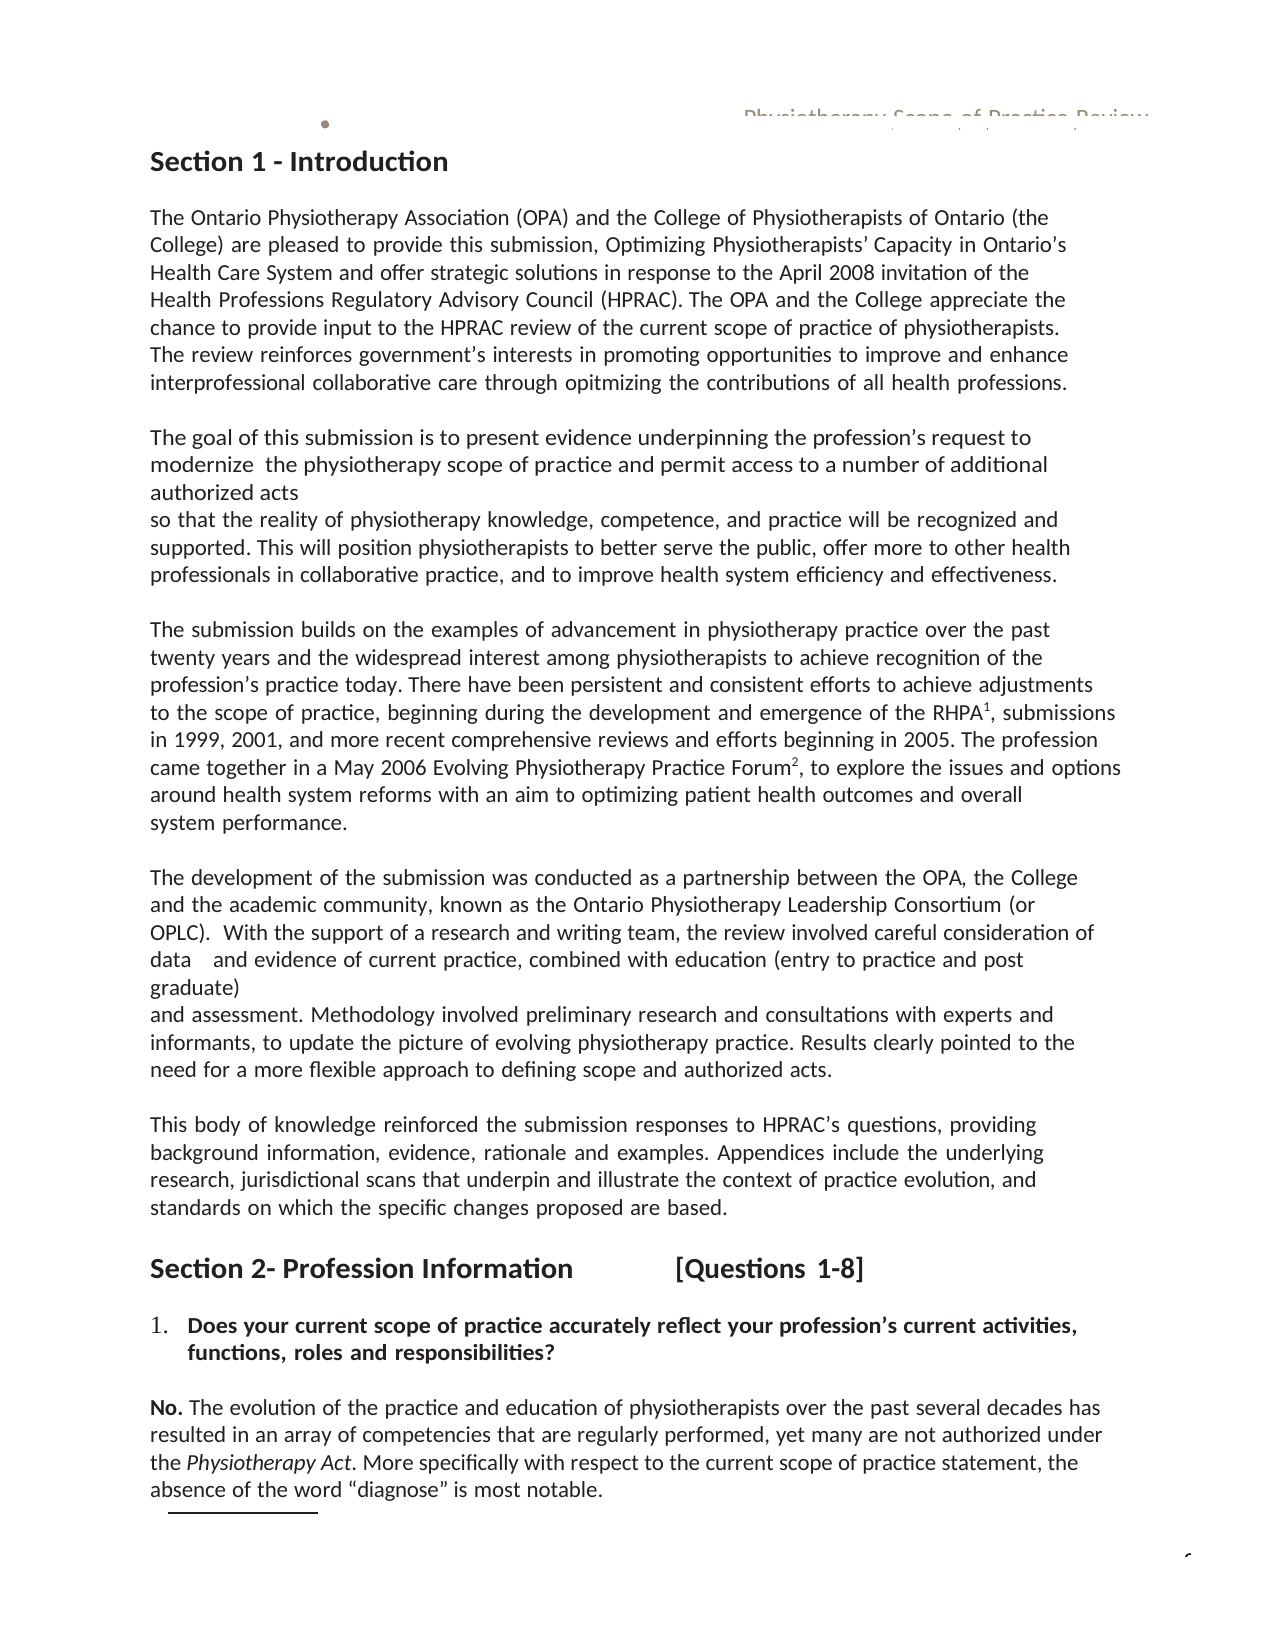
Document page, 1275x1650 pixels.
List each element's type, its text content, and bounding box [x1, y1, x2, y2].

text This body of knowledge reinforced the submission responses to HPRAC’s questions, providing background information, evidence, rationale and examples. Appendices include the underlying research, jurisdictional scans that underpin and illustrate the context of practice evolution, and standards on which the specific changes proposed are based. [150, 1111, 1120, 1221]
subtitle Does your current scope of practice accurately reflect your profession’s current activities, functions, roles and responsibilities? [150, 1311, 1082, 1366]
text The goal of this submission is to present evidence underpinning the profession’s request to modernize the physiotherapy scope of practice and permit access to a number of additional authorized acts [150, 423, 1120, 506]
text The Ontario Physiotherapy Association (OPA) and the College of Physiotherapists of Ontario (the College) are pleased to provide this submission, Optimizing Physiotherapists’ Capacity in Ontario’s Health Care System and offer strategic solutions in response to the April 2008 invitation of the Health Professions Regulatory Advisory Council (HPRAC). The OPA and the College appreciate the chance to provide input to the HPRAC review of the current scope of practice of physiotherapists. The review reinforces government’s interests in promoting opportunities to improve and enhance interprofessional collaborative care through opitmizing the contributions of all health professions. [150, 203, 1082, 396]
subtitle Section 1 - Introduction [150, 143, 1214, 178]
text and assessment. Methodology involved preliminary research and consultations with experts and informants, to update the picture of evolving physiotherapy practice. Results clearly pointed to the need for a more flexible approach to defining scope and authorized acts. [150, 1001, 1089, 1083]
subtitle Section 2- Profession Information [Questions 1-8] [150, 1250, 1214, 1286]
text The submission builds on the examples of advancement in physiotherapy practice over the past twenty years and the widespread interest among physiotherapists to achieve recognition of the profession’s practice today. There have been persistent and consistent efforts to achieve adjustments to the scope of practice, beginning during the development and emergence of the RHPA1, submissions in 1999, 2001, and more recent comprehensive reviews and efforts beginning in 2005. The profession came together in a May 2006 Evolving Physiotherapy Practice Forum2, to explore the issues and options around health system reforms with an aim to optimizing patient health outcomes and overall system performance. [150, 616, 1125, 836]
text No. The evolution of the practice and education of physiotherapists over the past several decades has resulted in an array of competencies that are regularly performed, yet many are not authorized under the Physiotherapy Act. More specifically with respect to the current scope of practice statement, the absence of the word “diagnose” is most notable. [150, 1393, 1107, 1503]
text The development of the submission was conducted as a partnership between the OPA, the College and the academic community, known as the Ontario Physiotherapy Leadership Consortium (or OPLC). With the support of a research and writing team, the review involved careful consideration of data and evidence of current practice, combined with education (entry to practice and post graduate) [150, 863, 1102, 1001]
text so that the reality of physiotherapy knowledge, competence, and practice will be recognized and supported. This will position physiotherapists to better serve the public, offer more to other health professionals in collaborative practice, and to improve health system efficiency and effectiveness. [150, 506, 1120, 588]
